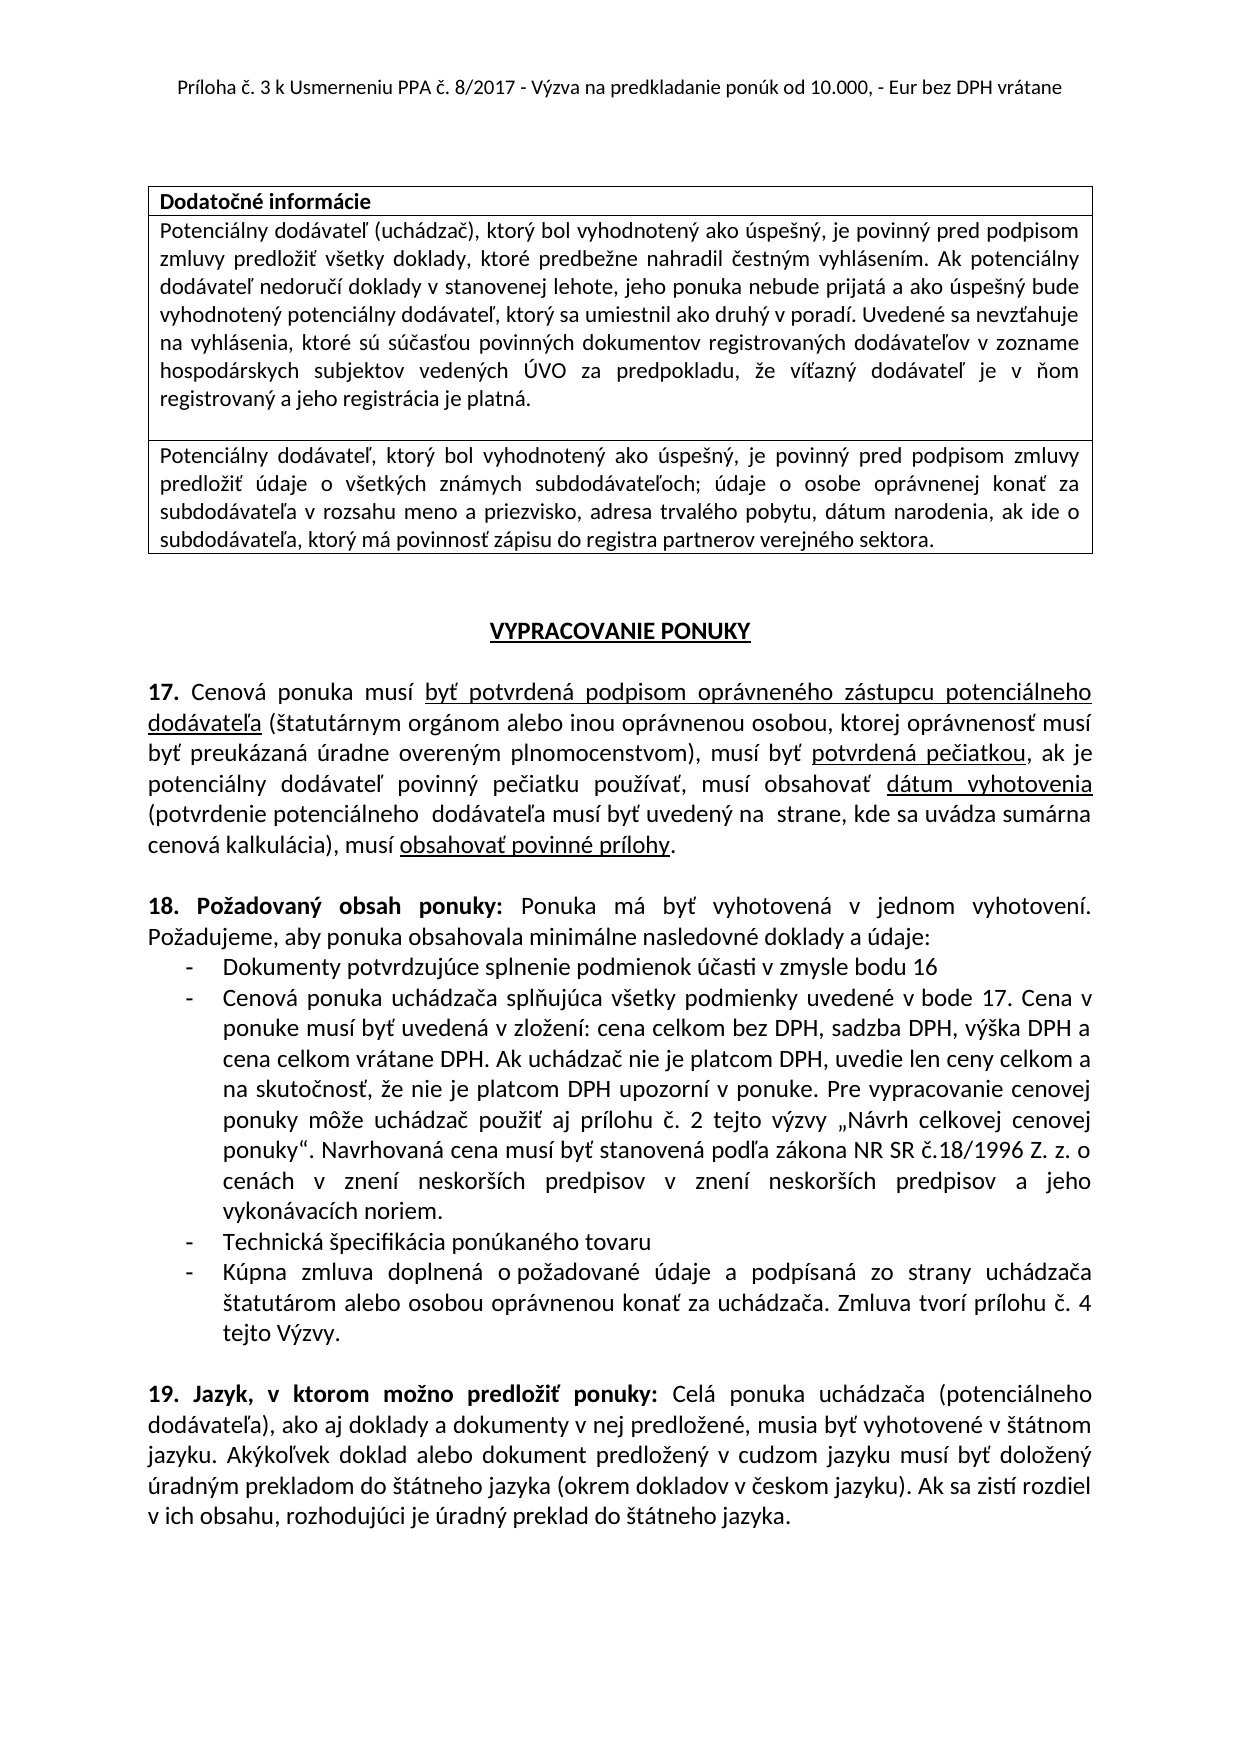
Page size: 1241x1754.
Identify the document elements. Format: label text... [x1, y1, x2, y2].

list Technická špecifikácia ponúkaného tovaru [185, 1226, 1092, 1256]
list Dokumenty potvrdzujúce splnenie podmienok účasti v zmysle bodu 16 [185, 951, 1092, 982]
table_cell Potenciálny dodávateľ, ktorý bol vyhodnotený ako úspešný, je povinný pred podpisom zmluvy predložiť údaje o všetkých známych subdodávateľoch; údaje o osobe oprávnenej konať za subdodávateľa v rozsahu meno a priezvisko, adresa trvalého pobytu, dátum narodenia, ak ide o subdodávateľa, ktorý má povinnosť zápisu do registra partnerov verejného sektora. [149, 441, 1092, 553]
text 19. Jazyk, v ktorom možno predložiť ponuky: Celá ponuka uchádzača (potenciálneho dodávateľa), ako aj doklady a dokumenty v nej predložené, musia byť vyhotovené v štátnom jazyku. Akýkoľvek doklad alebo dokument predložený v cudzom jazyku musí byť doložený úradným prekladom do štátneho jazyka (okrem dokladov v českom jazyku). Ak sa zistí rozdiel v ich obsahu, rozhodujúci je úradný preklad do štátneho jazyka. [148, 1378, 1092, 1531]
table_cell Potenciálny dodávateľ (uchádzač), ktorý bol vyhodnotený ako úspešný, je povinný pred podpisom zmluvy predložiť všetky doklady, ktoré predbežne nahradil čestným vyhlásením. Ak potenciálny dodávateľ nedoručí doklady v stanovenej lehote, jeho ponuka nebude prijatá a ako úspešný bude vyhodnotený potenciálny dodávateľ, ktorý sa umiestnil ako druhý v poradí. Uvedené sa nevzťahuje na vyhlásenia, ktoré sú súčasťou povinných dokumentov registrovaných dodávateľov v zozname hospodárskych subjektov vedených ÚVO za predpokladu, že víťazný dodávateľ je v ňom registrovaný a jeho registrácia je platná. [149, 216, 1092, 440]
list Cenová ponuka uchádzača splňujúca všetky podmienky uvedené v bode 17. Cena v ponuke musí byť uvedená v zložení: cena celkom bez DPH, sadzba DPH, výška DPH a cena celkom vrátane DPH. Ak uchádzač nie je platcom DPH, uvedie len ceny celkom a na skutočnosť, že nie je platcom DPH upozorní v ponuke. Pre vypracovanie cenovej ponuky môže uchádzač použiť aj prílohu č. 2 tejto výzvy „Návrh celkovej cenovej ponuky“. Navrhovaná cena musí byť stanovená podľa zákona NR SR č.18/1996 Z. z. o cenách v znení neskorších predpisov v znení neskorších predpisov a jeho vykonávacích noriem. [185, 982, 1092, 1226]
list Kúpna zmluva doplnená o požadované údaje a podpísaná zo strany uchádzača štatutárom alebo osobou oprávnenou konať za uchádzača. Zmluva tvorí prílohu č. 4 tejto Výzvy. [185, 1256, 1092, 1348]
text 18. Požadovaný obsah ponuky: Ponuka má byť vyhotovená v jednom vyhotovení. Požadujeme, aby ponuka obsahovala minimálne nasledovné doklady a údaje: [148, 890, 1092, 951]
text 17. Cenová ponuka musí byť potvrdená podpisom oprávneného zástupcu potenciálneho dodávateľa (štatutárnym orgánom alebo inou oprávnenou osobou, ktorej oprávnenosť musí byť preukázaná úradne overeným plnomocenstvom), musí byť potvrdená pečiatkou, ak je potenciálny dodávateľ povinný pečiatku používať, musí obsahovať dátum vyhotovenia (potvrdenie potenciálneho dodávateľa musí byť uvedený na strane, kde sa uvádza sumárna cenová kalkulácia), musí obsahovať povinné prílohy. [148, 676, 1092, 859]
text VYPRACOVANIE PONUKY [148, 615, 1092, 646]
table_header Dodatočné informácie [149, 187, 1092, 215]
